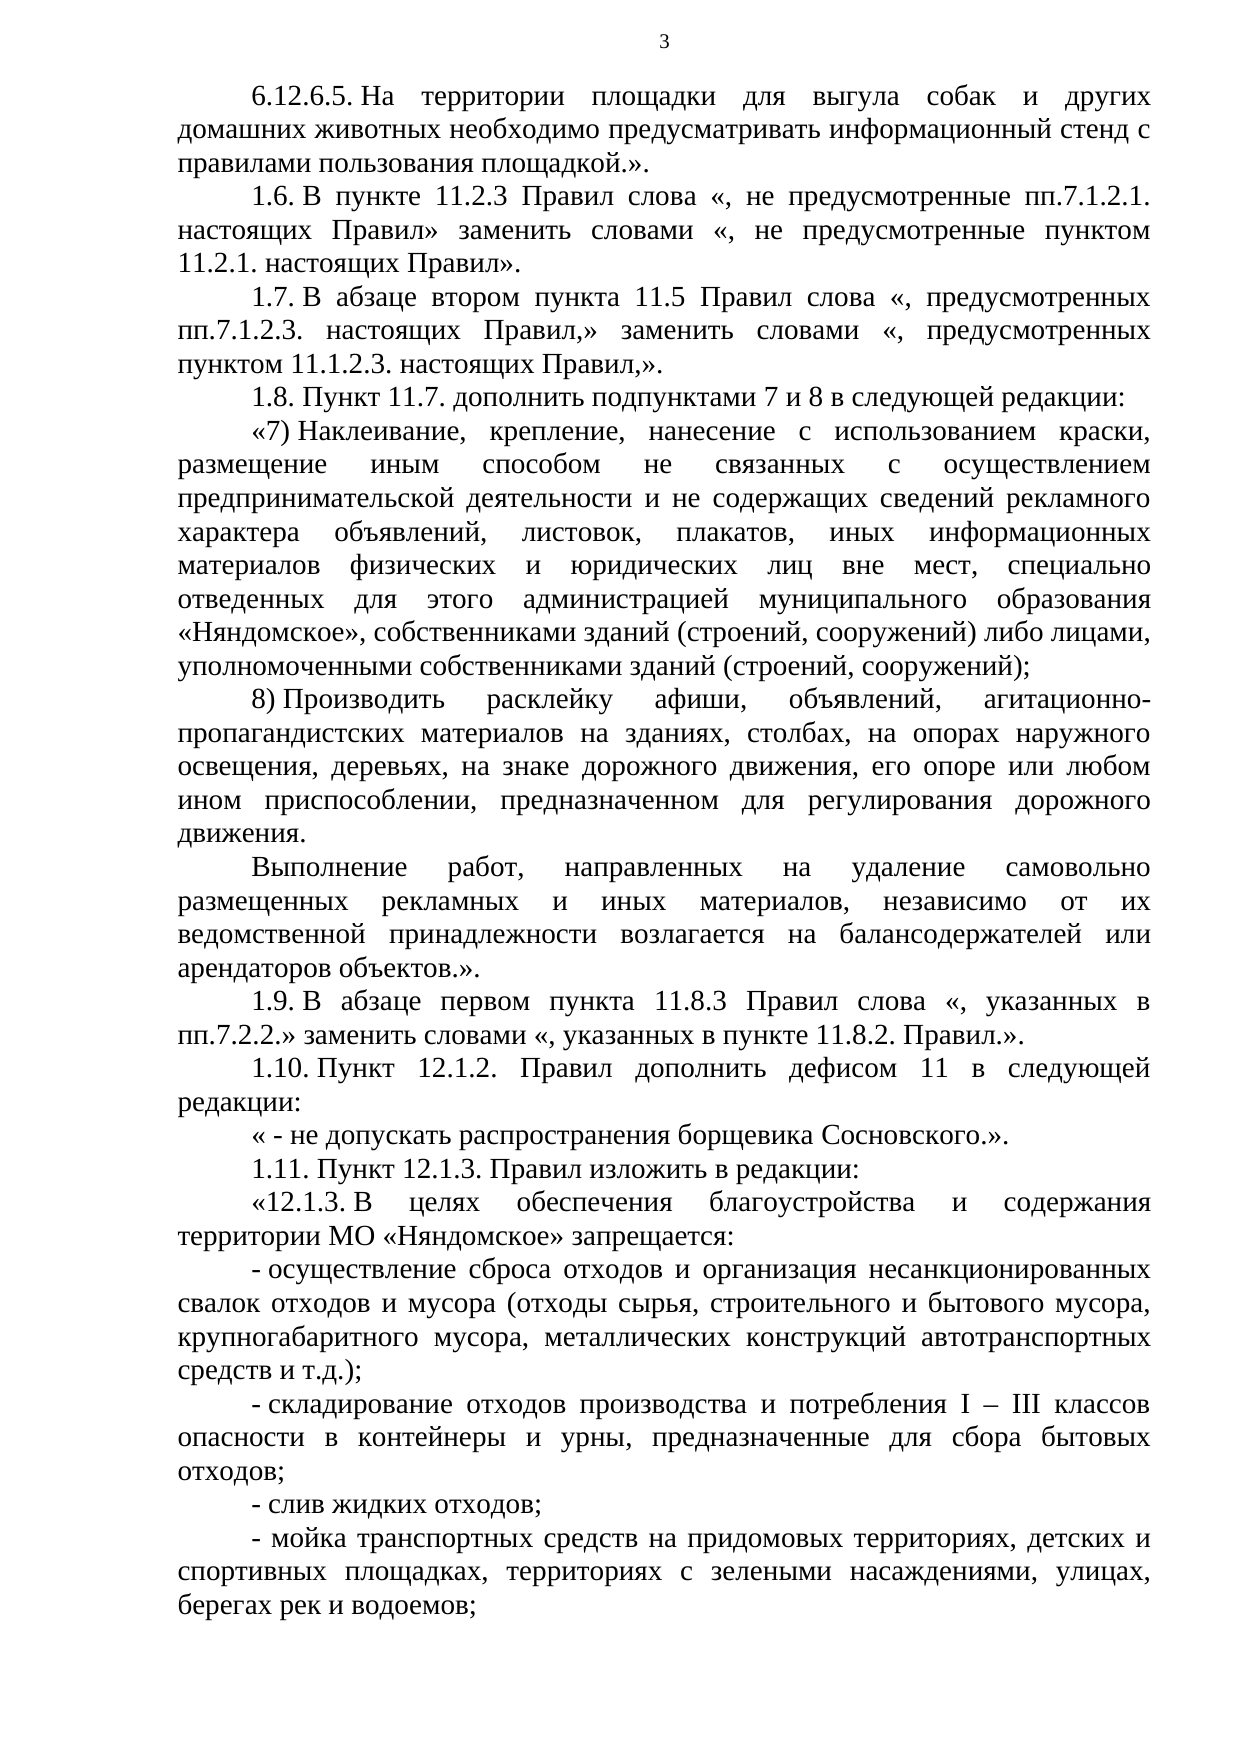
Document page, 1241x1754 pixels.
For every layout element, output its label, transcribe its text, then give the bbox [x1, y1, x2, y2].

text 1.9. В абзаце первом пункта 11.8.3 Правил слова «, указанных в пп.7.2.2.» заменить словами «, указанных в пункте 11.8.2. Правил.». [177, 983, 1152, 1050]
text «7) Наклеивание, крепление, нанесение с использованием краски, размещение иным способом не связанных с осуществлением предпринимательской деятельности и не содержащих сведений рекламного характера объявлений, листовок, плакатов, иных информационных материалов физических и юридических лиц вне мест, специально отведенных для этого администрацией муниципального образования «Няндомское», собственниками зданий (строений, сооружений) либо лицами, уполномоченными собственниками зданий (строений, сооружений); [177, 413, 1152, 681]
text - слив жидких отходов; [177, 1486, 1152, 1520]
text 1.8. Пункт 11.7. дополнить подпунктами 7 и 8 в следующей редакции: [177, 379, 1152, 413]
text «12.1.3. В целях обеспечения благоустройства и содержания территории МО «Няндомское» запрещается: [177, 1184, 1152, 1252]
text - складирование отходов производства и потребления I – III классов опасности в контейнеры и урны, предназначенные для сбора бытовых отходов; [177, 1386, 1152, 1486]
text « - не допускать распространения борщевика Сосновского.». [177, 1117, 1152, 1151]
text - мойка транспортных средств на придомовых территориях, детских и спортивных площадках, территориях с зелеными насаждениями, улицах, берегах рек и водоемов; [177, 1520, 1152, 1621]
text 6.12.6.5. На территории площадки для выгула собак и других домашних животных необходимо предусматривать информационный стенд с правилами пользования площадкой.». [177, 78, 1152, 178]
text 1.6. В пункте 11.2.3 Правил слова «, не предусмотренные пп.7.1.2.1. настоящих Правил» заменить словами «, не предусмотренные пунктом 11.2.1. настоящих Правил». [177, 178, 1152, 279]
text Выполнение работ, направленных на удаление самовольно размещенных рекламных и иных материалов, независимо от их ведомственной принадлежности возлагается на балансодержателей или арендаторов объектов.». [177, 849, 1152, 983]
text 1.7. В абзаце втором пункта 11.5 Правил слова «, предусмотренных пп.7.1.2.3. настоящих Правил,» заменить словами «, предусмотренных пунктом 11.1.2.3. настоящих Правил,». [177, 279, 1152, 379]
text 8) Производить расклейку афиши, объявлений, агитационно-пропагандистских материалов на зданиях, столбах, на опорах наружного освещения, деревьях, на знаке дорожного движения, его опоре или любом ином приспособлении, предназначенном для регулирования дорожного движения. [177, 681, 1152, 849]
text - осуществление сброса отходов и организация несанкционированных свалок отходов и мусора (отходы сырья, строительного и бытового мусора, крупногабаритного мусора, металлических конструкций автотранспортных средств и т.д.); [177, 1252, 1152, 1386]
text 1.11. Пункт 12.1.3. Правил изложить в редакции: [177, 1151, 1152, 1184]
text 1.10. Пункт 12.1.2. Правил дополнить дефисом 11 в следующей редакции: [177, 1050, 1152, 1117]
